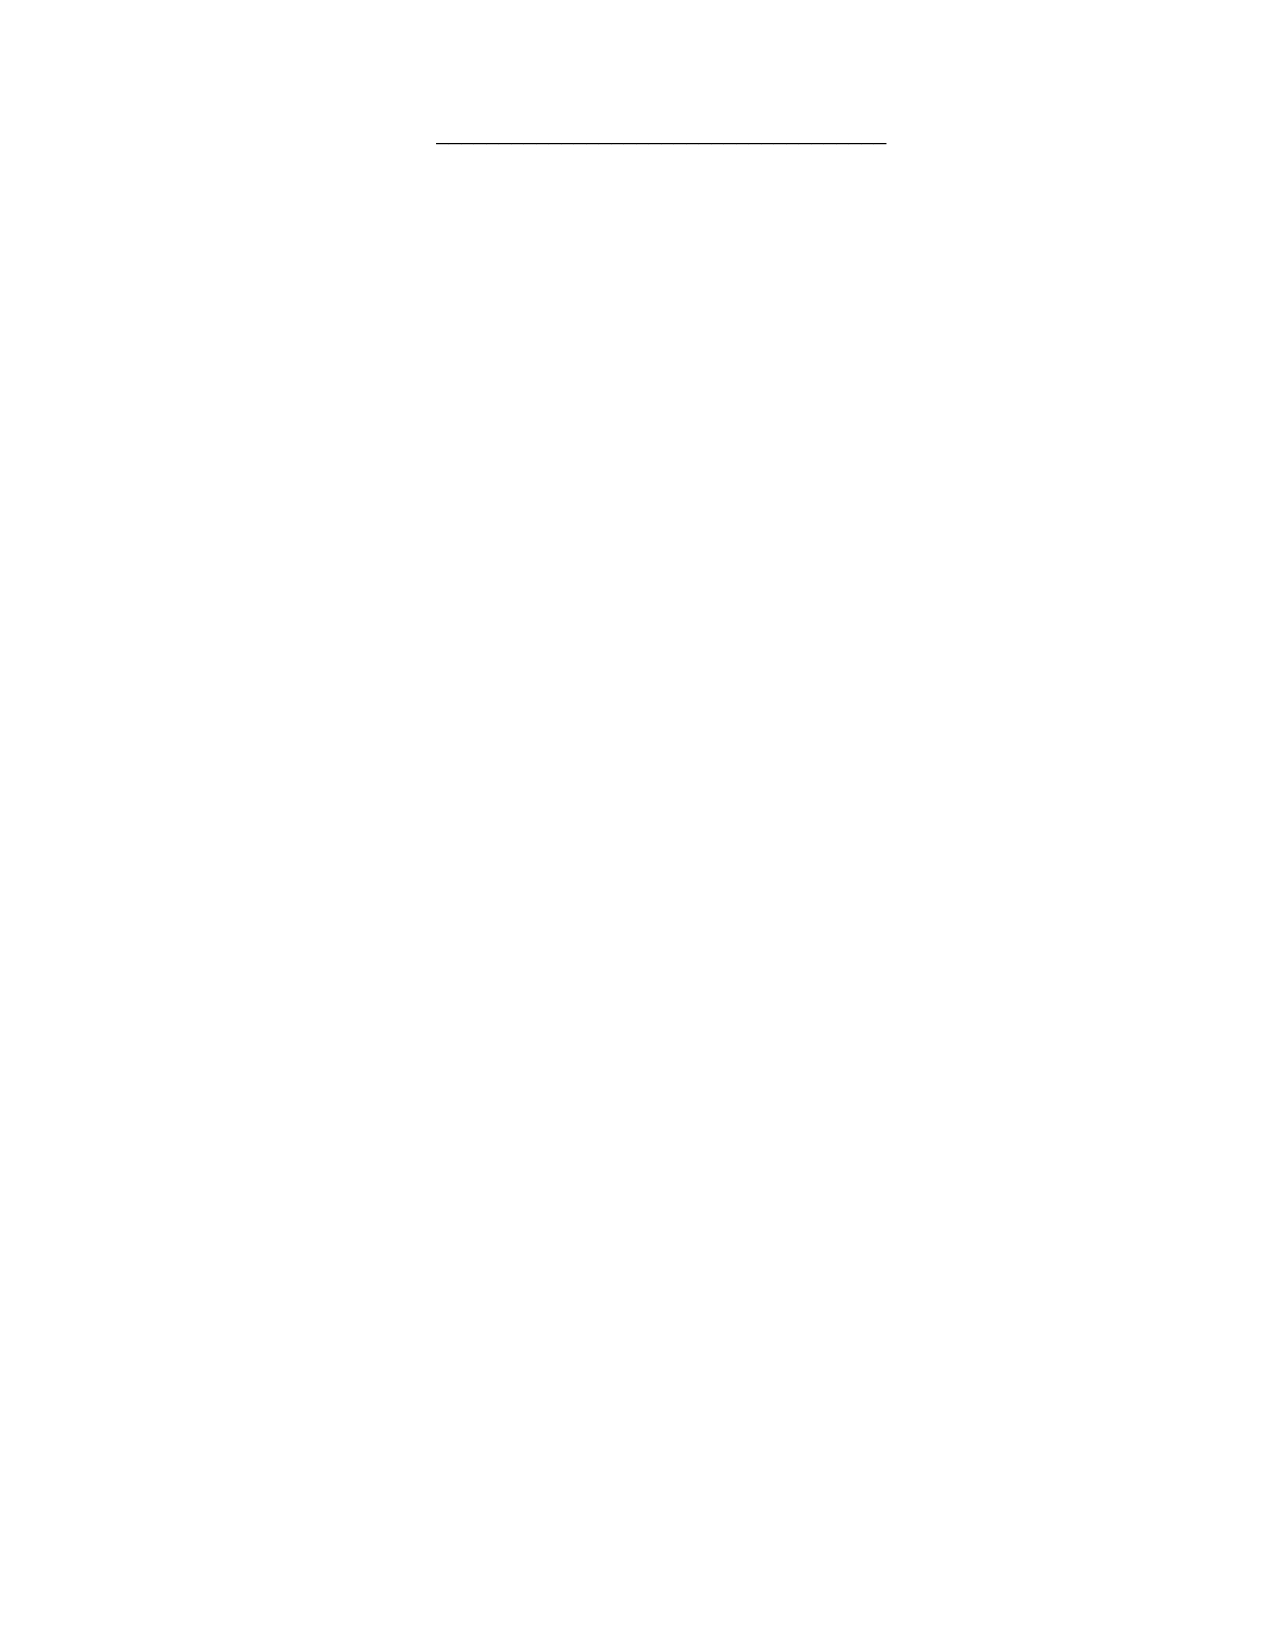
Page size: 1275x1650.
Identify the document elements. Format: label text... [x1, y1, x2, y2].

text ____________________________________ [118, 118, 1204, 147]
